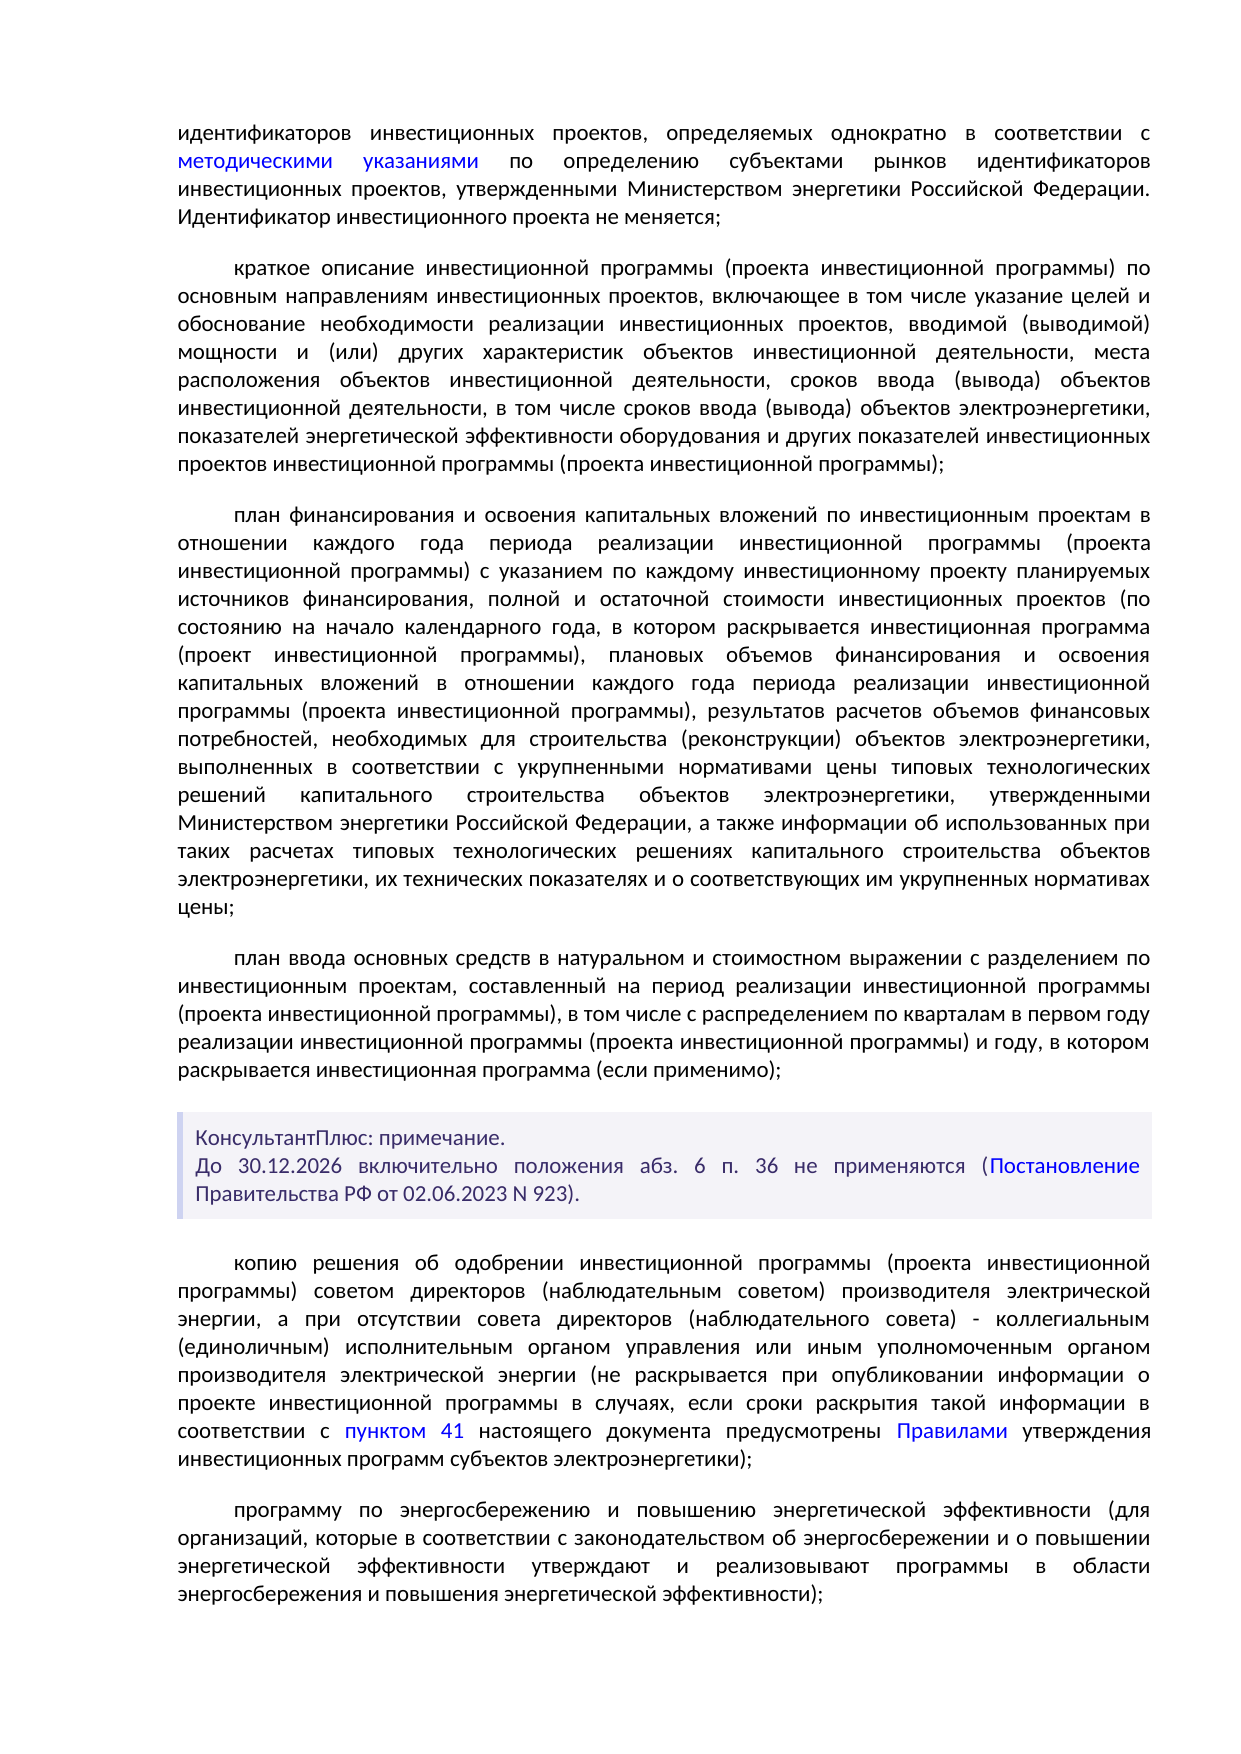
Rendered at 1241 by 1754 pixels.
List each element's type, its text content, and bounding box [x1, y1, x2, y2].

text программу по энергосбережению и повышению энергетической эффективности (для организаций, которые в соответствии с законодательством об энергосбережении и о повышении энергетической эффективности утверждают и реализовывают программы в области энергосбережения и повышения энергетической эффективности); [177, 1496, 1152, 1608]
text план финансирования и освоения капитальных вложений по инвестиционным проектам в отношении каждого года периода реализации инвестиционной программы (проекта инвестиционной программы) с указанием по каждому инвестиционному проекту планируемых источников финансирования, полной и остаточной стоимости инвестиционных проектов (по состоянию на начало календарного года, в котором раскрывается инвестиционная программа (проект инвестиционной программы), плановых объемов финансирования и освоения капитальных вложений в отношении каждого года периода реализации инвестиционной программы (проекта инвестиционной программы), результатов расчетов объемов финансовых потребностей, необходимых для строительства (реконструкции) объектов электроэнергетики, выполненных в соответствии с укрупненными нормативами цены типовых технологических решений капитального строительства объектов электроэнергетики, утвержденными Министерством энергетики Российской Федерации, а также информации об использованных при таких расчетах типовых технологических решениях капитального строительства объектов электроэнергетики, их технических показателях и о соответствующих им укрупненных нормативах цены; [177, 500, 1152, 921]
text план ввода основных средств в натуральном и стоимостном выражении с разделением по инвестиционным проектам, составленный на период реализации инвестиционной программы (проекта инвестиционной программы), в том числе с распределением по кварталам в первом году реализации инвестиционной программы (проекта инвестиционной программы) и году, в котором раскрывается инвестиционная программа (если применимо); [177, 943, 1152, 1083]
table_header [177, 1112, 183, 1219]
text копию решения об одобрении инвестиционной программы (проекта инвестиционной программы) советом директоров (наблюдательным советом) производителя электрической энергии, а при отсутствии совета директоров (наблюдательного совета) - коллегиальным (единоличным) исполнительным органом управления или иным уполномоченным органом производителя электрической энергии (не раскрывается при опубликовании информации о проекте инвестиционной программы в случаях, если сроки раскрытия такой информации в соответствии с пунктом 41 настоящего документа предусмотрены Правилами утверждения инвестиционных программ субъектов электроэнергетики); [177, 1248, 1152, 1473]
table_header [183, 1112, 195, 1219]
table_header [1140, 1112, 1152, 1219]
table_header КонсультантПлюс: примечание. До 30.12.2026 включительно положения абз. 6 п. 36 не применяются (Постановление Правительства РФ от 02.06.2023 N 923). [195, 1112, 1140, 1219]
text краткое описание инвестиционной программы (проекта инвестиционной программы) по основным направлениям инвестиционных проектов, включающее в том числе указание целей и обоснование необходимости реализации инвестиционных проектов, вводимой (выводимой) мощности и (или) других характеристик объектов инвестиционной деятельности, места расположения объектов инвестиционной деятельности, сроков ввода (вывода) объектов инвестиционной деятельности, в том числе сроков ввода (вывода) объектов электроэнергетики, показателей энергетической эффективности оборудования и других показателей инвестиционных проектов инвестиционной программы (проекта инвестиционной программы); [177, 253, 1152, 477]
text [177, 118, 1152, 230]
